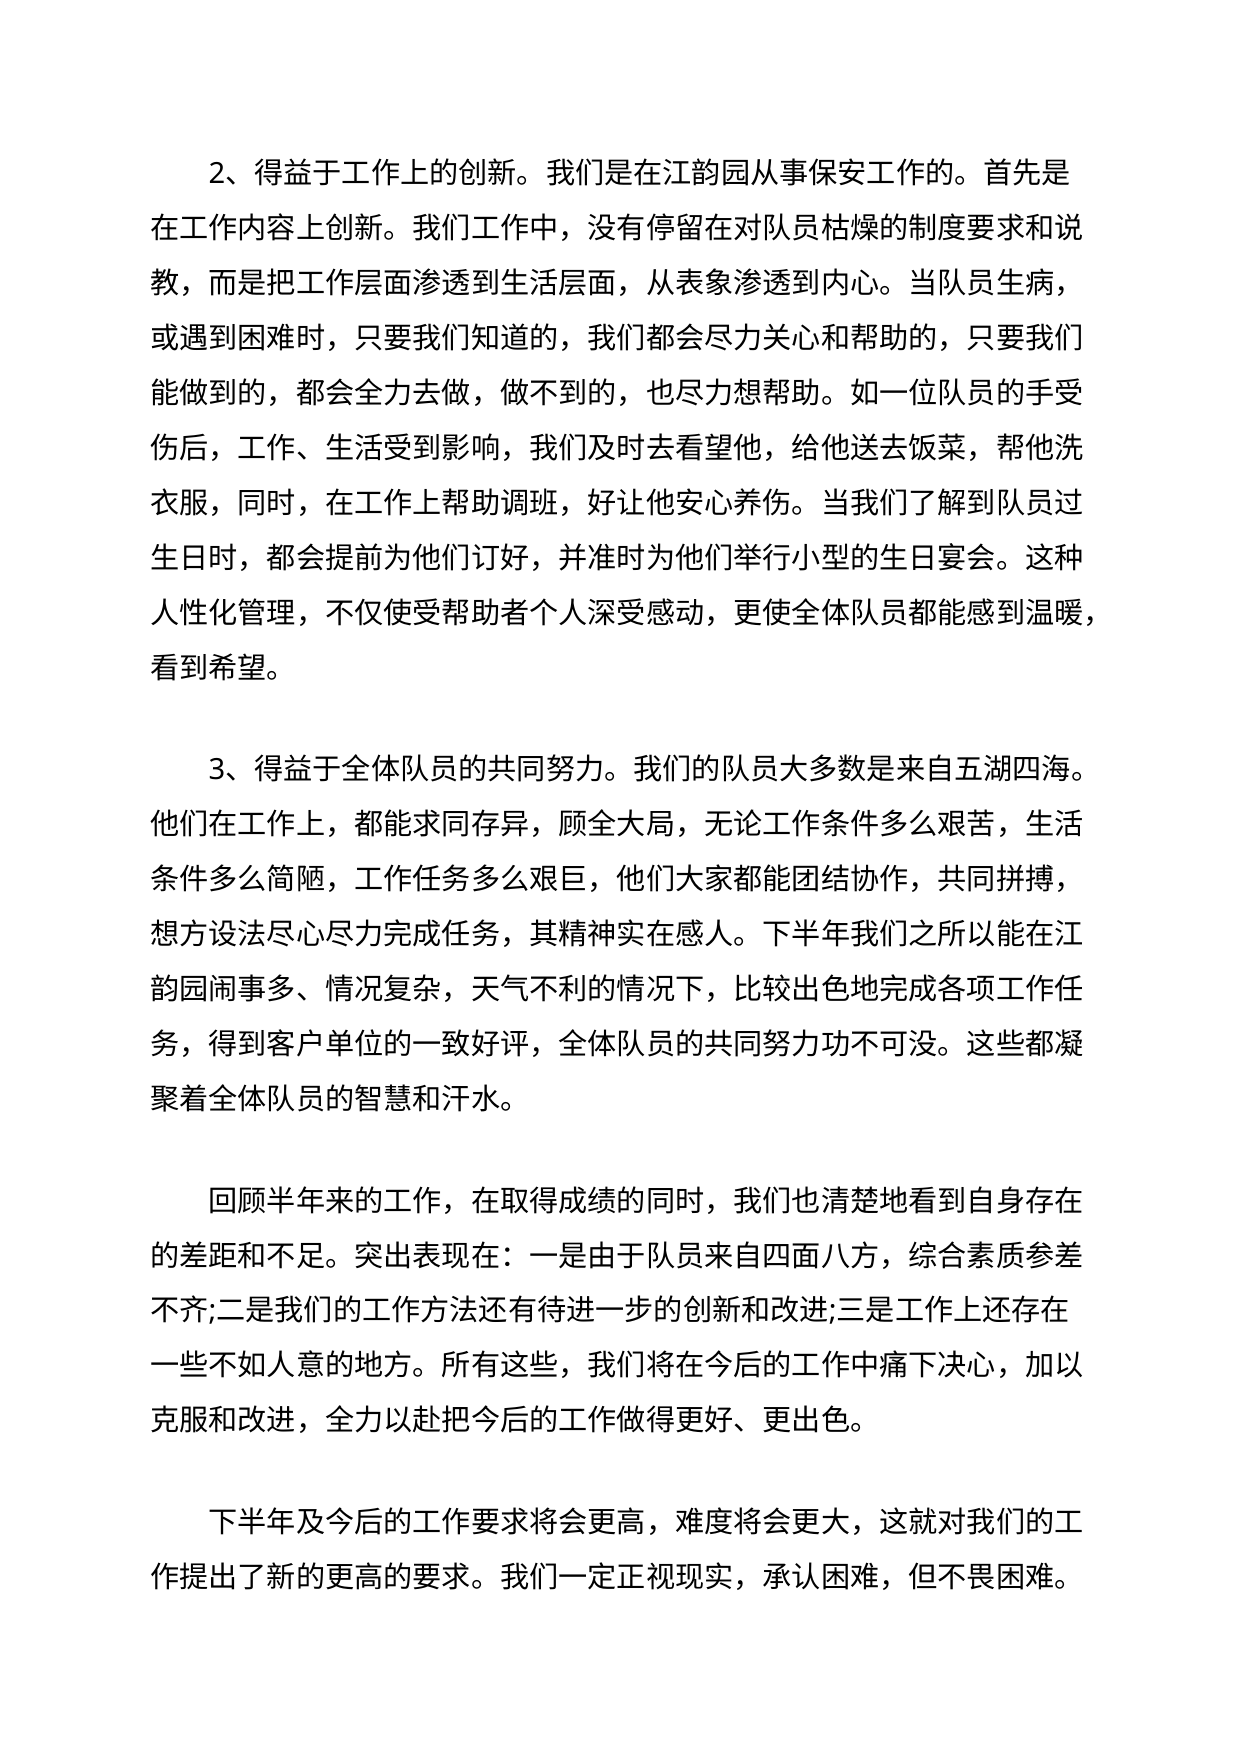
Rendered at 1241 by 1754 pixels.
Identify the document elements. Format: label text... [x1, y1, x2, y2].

text 回顾半年来的工作，在取得成绩的同时，我们也清楚地看到自身存在的差距和不足。突出表现在：一是由于队员来自四面八方，综合素质参差不齐;二是我们的工作方法还有待进一步的创新和改进;三是工作上还存在一些不如人意的地方。所有这些，我们将在今后的工作中痛下决心，加以克服和改进，全力以赴把今后的工作做得更好、更出色。 [150, 1177, 1090, 1439]
text 2、得益于工作上的创新。我们是在江韵园从事保安工作的。首先是在工作内容上创新。我们工作中，没有停留在对队员枯燥的制度要求和说教，而是把工作层面渗透到生活层面，从表象渗透到内心。当队员生病，或遇到困难时，只要我们知道的，我们都会尽力关心和帮助的，只要我们能做到的，都会全力去做，做不到的，也尽力想帮助。如一位队员的手受伤后，工作、生活受到影响，我们及时去看望他，给他送去饭菜，帮他洗衣服，同时，在工作上帮助调班，好让他安心养伤。当我们了解到队员过生日时，都会提前为他们订好，并准时为他们举行小型的生日宴会。这种人性化管理，不仅使受帮助者个人深受感动，更使全体队员都能感到温暖，看到希望。 [150, 150, 1090, 686]
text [150, 1499, 1090, 1596]
text 3、得益于全体队员的共同努力。我们的队员大多数是来自五湖四海。他们在工作上，都能求同存异，顾全大局，无论工作条件多么艰苦，生活条件多么简陋，工作任务多么艰巨，他们大家都能团结协作，共同拼搏，想方设法尽心尽力完成任务，其精神实在感人。下半年我们之所以能在江韵园闹事多、情况复杂，天气不利的情况下，比较出色地完成各项工作任务，得到客户单位的一致好评，全体队员的共同努力功不可没。这些都凝聚着全体队员的智慧和汗水。 [150, 746, 1090, 1118]
